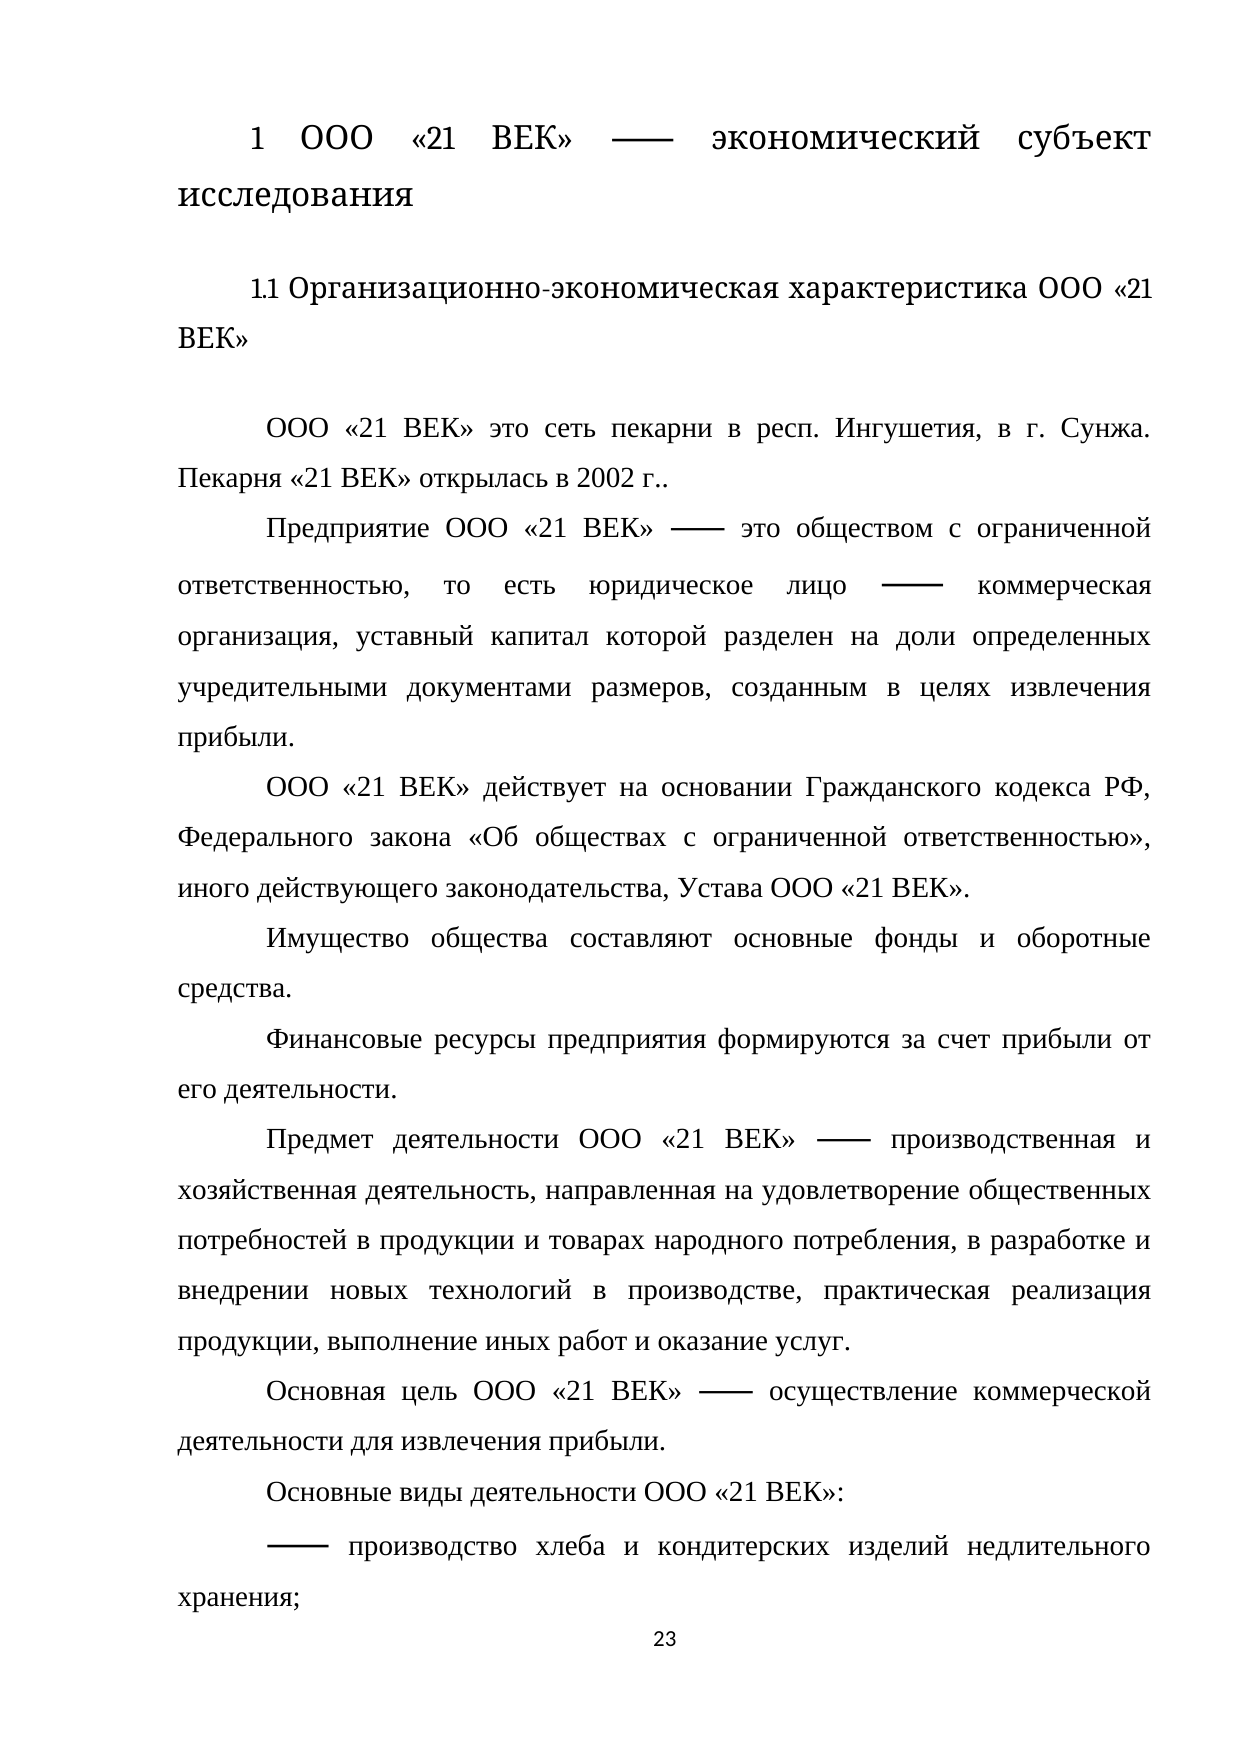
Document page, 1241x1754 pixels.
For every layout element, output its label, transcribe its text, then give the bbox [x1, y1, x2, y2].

text 1.1 Организационно-экономическая характеристика ООО «21 ВЕК» [177, 272, 1152, 356]
text Основная цель ООО «21 ВЕК» ⸺ осуществление коммерческой деятельности для извлечения прибыли. [177, 1373, 1152, 1457]
text Предприятие ООО «21 ВЕК» ⸺ это обществом с ограниченной ответственностью, то есть юридическое лицо ⸺ коммерческая организация, уставный капитал которой разделен на доли определенных учредительными документами размеров, созданным в целях извлечения прибыли. [177, 511, 1152, 752]
text ООО «21 ВЕК» это сеть пекарни в респ. Ингушетия, в г. Сунжа. Пекарня «21 ВЕК» открылась в 2002 г.. [177, 410, 1152, 494]
text ООО «21 ВЕК» действует на основании Гражданского кодекса РФ, Федерального закона «Об обществах с ограниченной ответственностью», иного действующего законодательства, Устава ООО «21 ВЕК». [177, 769, 1152, 903]
text Предмет деятельности ООО «21 ВЕК» ⸺ производственная и хозяйственная деятельность, направленная на удовлетворение общественных потребностей в продукции и товарах народного потребления, в разработке и внедрении новых технологий в производстве, практическая реализация продукции, выполнение иных работ и оказание услуг. [177, 1121, 1152, 1356]
text Имущество общества составляют основные фонды и оборотные средства. [177, 920, 1152, 1004]
text Финансовые ресурсы предприятия формируются за счет прибыли от его деятельности. [177, 1021, 1152, 1105]
text ⸺ производство хлеба и кондитерских изделий недлительного хранения; [177, 1524, 1152, 1613]
text 1 ООО «21 ВЕК» ⸺ экономический субъект исследования [177, 118, 1152, 215]
text Основные виды деятельности ООО «21 ВЕК»: [177, 1474, 1152, 1507]
